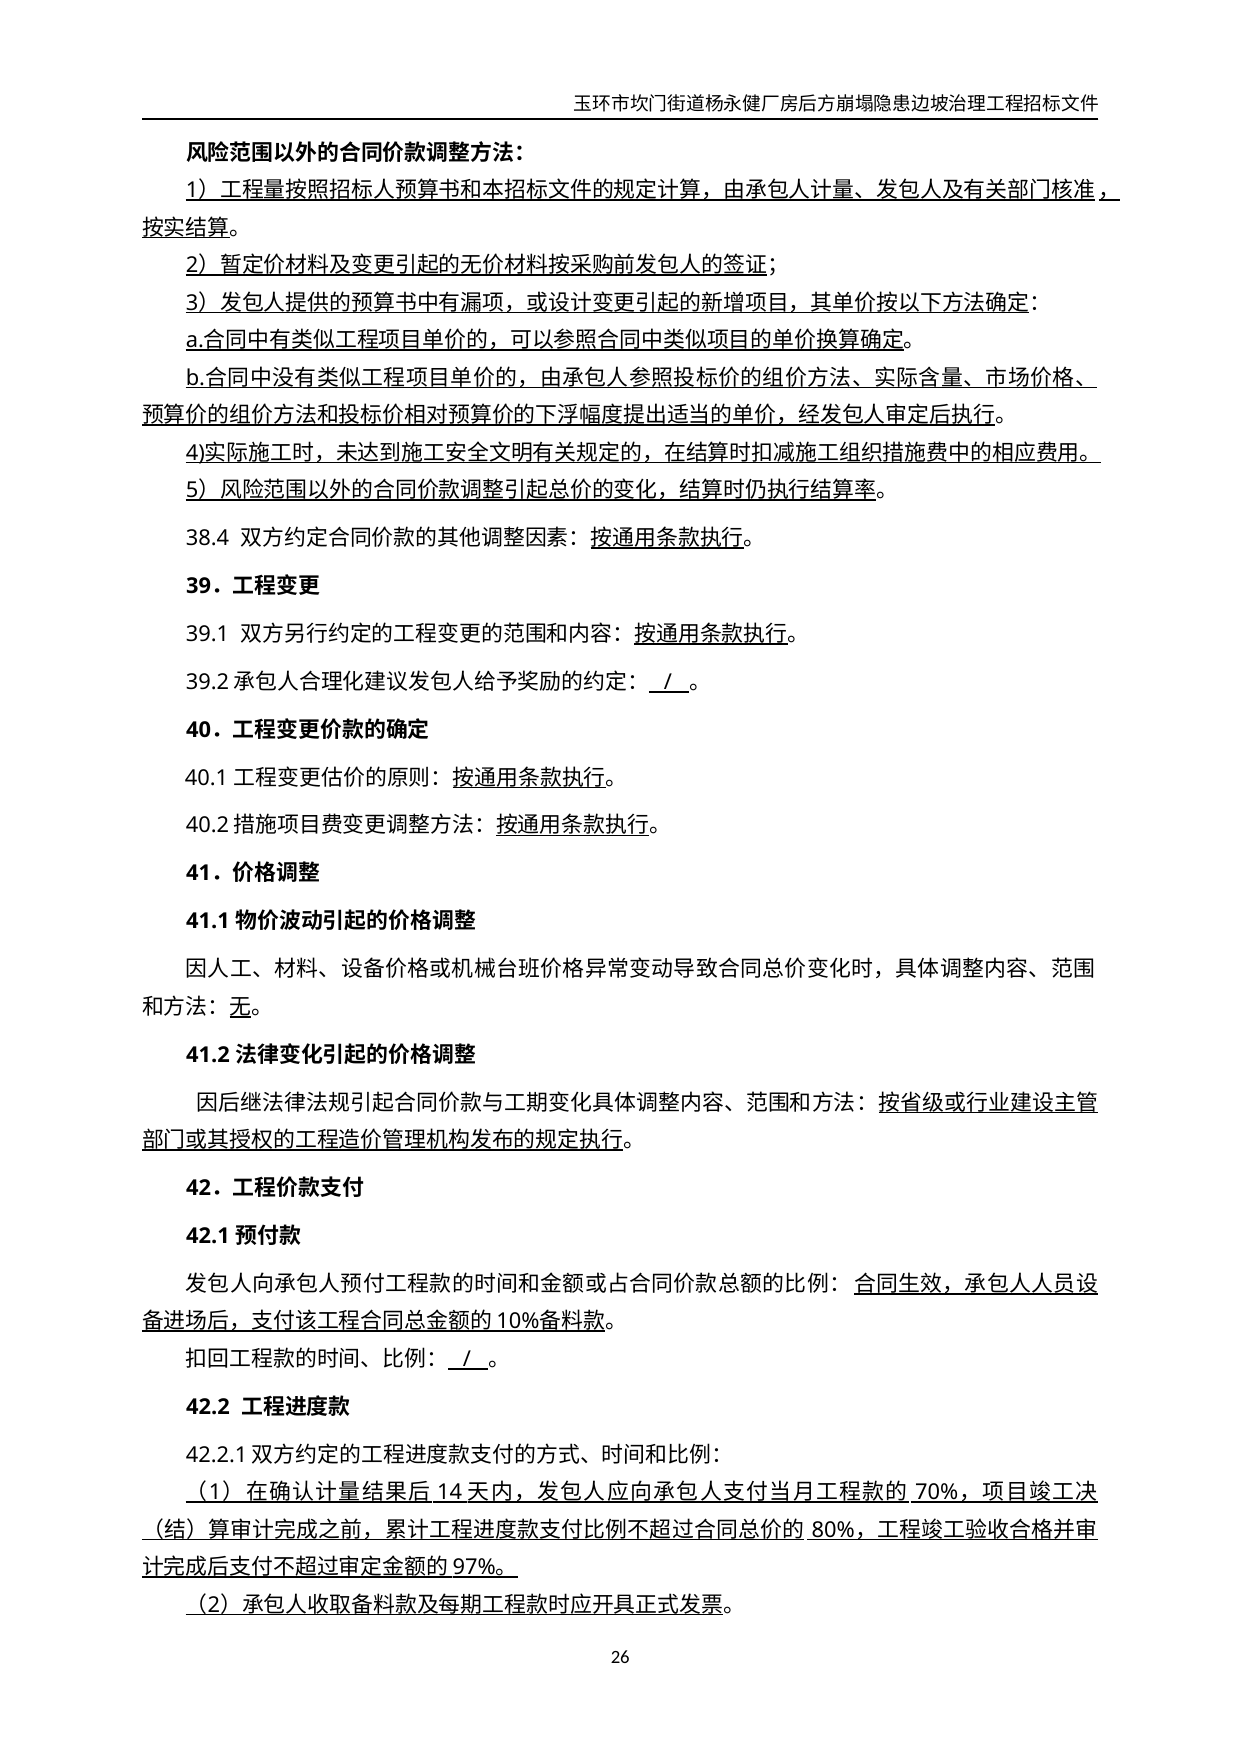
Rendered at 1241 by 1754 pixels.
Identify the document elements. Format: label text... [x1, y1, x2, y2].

text 38.4 双方约定合同价款的其他调整因素：按通用条款执行。 [142, 515, 1098, 553]
text a.合同中有类似工程项目单价的，可以参照合同中类似项目的单价换算确定。 [142, 317, 1098, 355]
text 42.2.1双方约定的工程进度款支付的方式、时间和比例： [142, 1432, 1098, 1469]
text 39.1 双方另行约定的工程变更的范围和内容：按通用条款执行。 [142, 611, 1098, 649]
text 42．工程价款支付 [142, 1165, 1098, 1203]
text 1）工程量按照招标人预算书和本招标文件的规定计算，由承包人计量、发包人及有关部门核准，按实结算。 [142, 167, 1098, 242]
text 因人工、材料、设备价格或机械台班价格异常变动导致合同总价变化时，具体调整内容、范围和方法：无。 [142, 947, 1098, 1022]
text 40.1 工程变更估价的原则：按通用条款执行。 [142, 755, 1098, 792]
text 4)实际施工时，未达到施工安全文明有关规定的，在结算时扣减施工组织措施费中的相应费用。 [142, 430, 1098, 467]
text 3）发包人提供的预算书中有漏项，或设计变更引起的新增项目，其单价按以下方法确定： [142, 280, 1098, 317]
text 发包人向承包人预付工程款的时间和金额或占合同价款总额的比例：合同生效，承包人人员设备进场后，支付该工程合同总金额的10%备料款。 [142, 1261, 1098, 1336]
text 风险范围以外的合同价款调整方法： [142, 130, 1098, 167]
text 2）暂定价材料及变更引起的无价材料按采购前发包人的签证； [142, 242, 1098, 280]
text 5）风险范围以外的合同价款调整引起总价的变化，结算时仍执行结算率。 [142, 467, 1098, 505]
text （2）承包人收取备料款及每期工程款时应开具正式发票。 [142, 1582, 1098, 1619]
text （1）在确认计量结果后14天内，发包人应向承包人支付当月工程款的70%，项目竣工决（结）算审计完成之前，累计工程进度款支付比例不超过合同总价的80%，工程竣工验收合格并审计完成后支付不超过审定金额的97%。 [142, 1469, 1098, 1582]
text 41.2 法律变化引起的价格调整 [142, 1032, 1098, 1069]
text 39．工程变更 [142, 563, 1098, 601]
text 39.2承包人合理化建议发包人给予奖励的约定： / 。 [142, 659, 1098, 697]
text 40．工程变更价款的确定 [142, 707, 1098, 744]
text 42.2 工程进度款 [142, 1384, 1098, 1422]
text 扣回工程款的时间、比例： / 。 [142, 1336, 1098, 1374]
text 因后继法律法规引起合同价款与工期变化具体调整内容、范围和方法：按省级或行业建设主管部门或其授权的工程造价管理机构发布的规定执行。 [142, 1080, 1098, 1155]
text 40.2措施项目费变更调整方法：按通用条款执行。 [142, 803, 1098, 840]
text 42.1 预付款 [142, 1213, 1098, 1251]
text b.合同中没有类似工程项目单价的，由承包人参照投标价的组价方法、实际含量、市场价格、预算价的组价方法和投标价相对预算价的下浮幅度提出适当的单价，经发包人审定后执行。 [142, 355, 1098, 430]
text 41.1 物价波动引起的价格调整 [142, 899, 1098, 936]
text 41．价格调整 [142, 851, 1098, 888]
